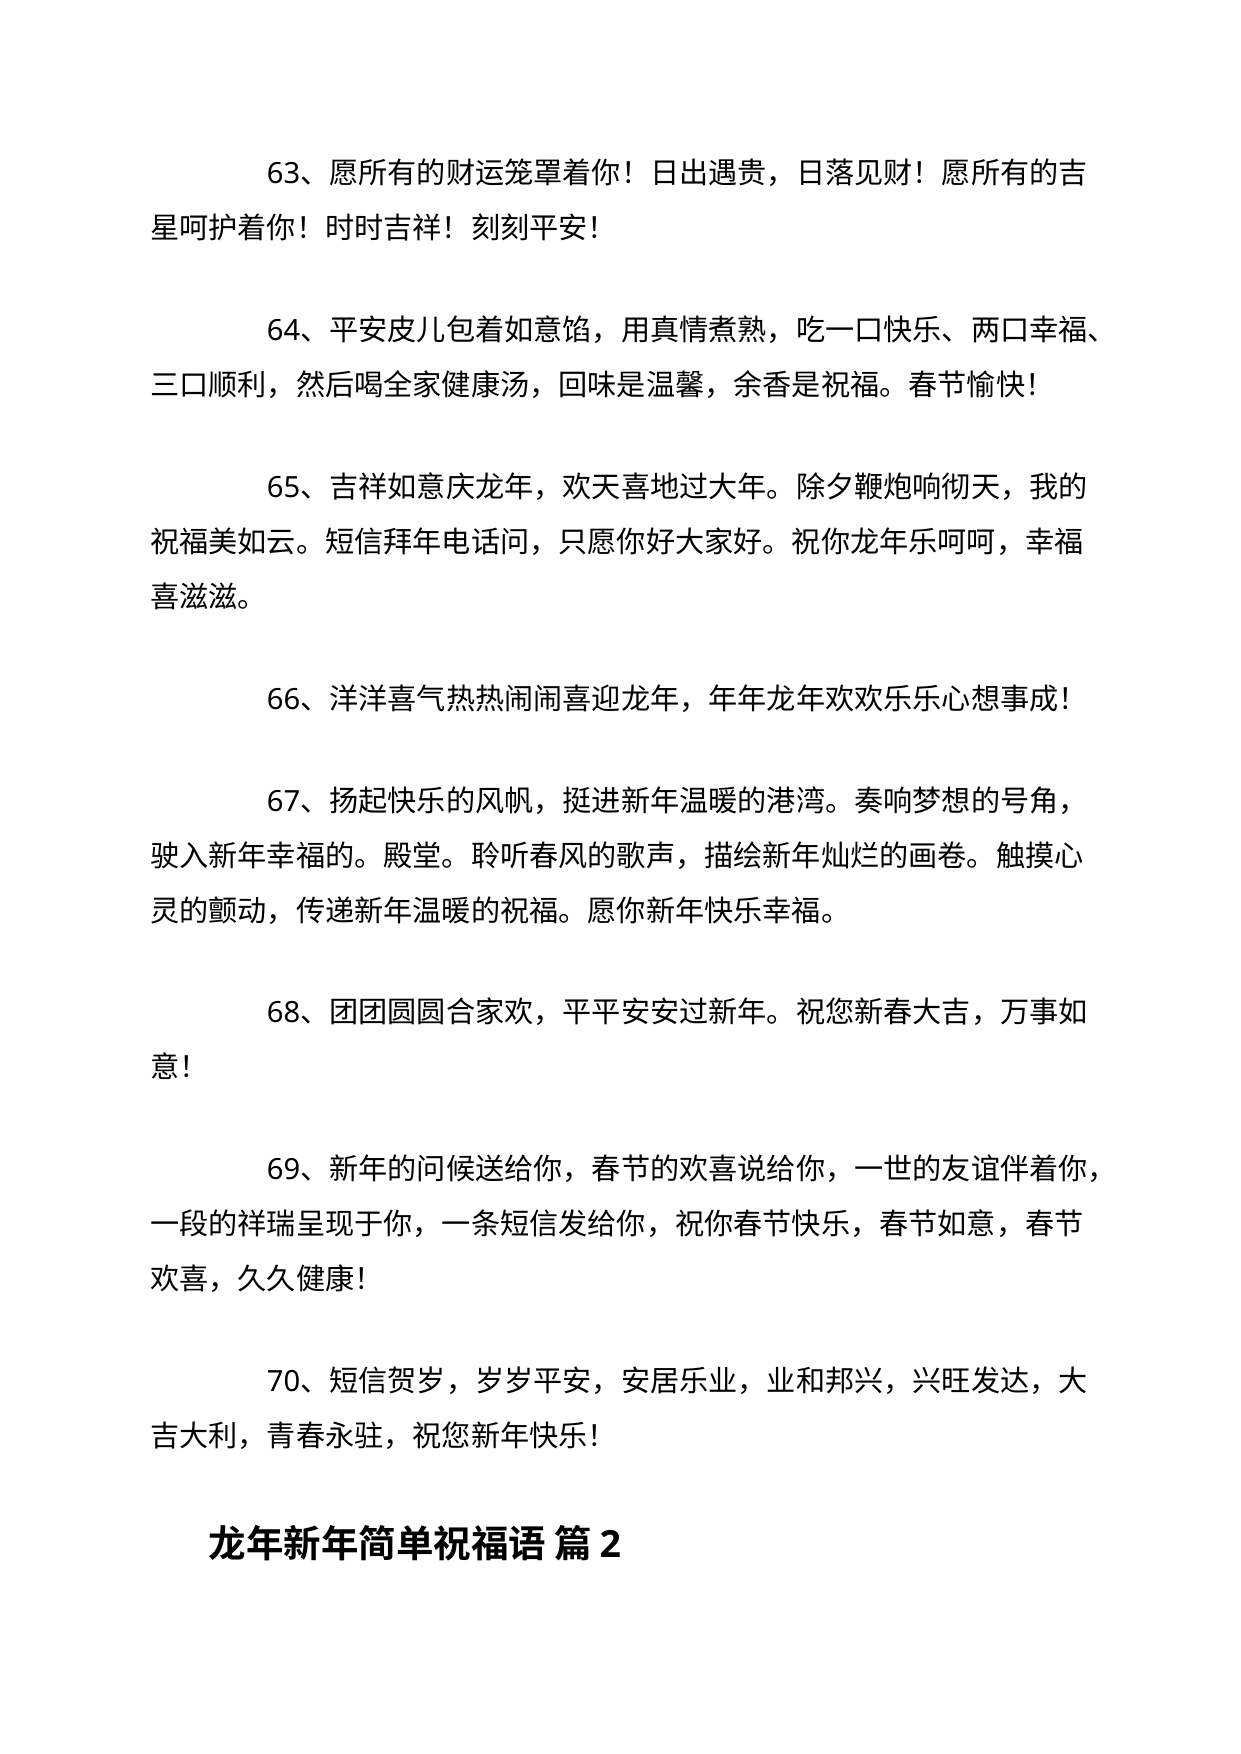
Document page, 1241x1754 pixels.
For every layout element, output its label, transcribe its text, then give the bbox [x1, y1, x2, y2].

text 69、新年的问候送给你，春节的欢喜说给你，一世的友谊伴着你，一段的祥瑞呈现于你，一条短信发给你，祝你春节快乐，春节如意，春节欢喜，久久健康！ [150, 1146, 1090, 1298]
text 64、平安皮儿包着如意馅，用真情煮熟，吃一口快乐、两口幸福、三口顺利，然后喝全家健康汤，回味是温馨，余香是祝福。春节愉快！ [150, 307, 1090, 404]
text 66、洋洋喜气热热闹闹喜迎龙年，年年龙年欢欢乐乐心想事成！ [150, 675, 1090, 718]
text 65、吉祥如意庆龙年，欢天喜地过大年。除夕鞭炮响彻天，我的祝福美如云。短信拜年电话问，只愿你好大家好。祝你龙年乐呵呵，幸福喜滋滋。 [150, 463, 1090, 616]
text 63、愿所有的财运笼罩着你！日出遇贵，日落见财！愿所有的吉星呵护着你！时时吉祥！刻刻平安！ [150, 150, 1090, 247]
text 68、团团圆圆合家欢，平平安安过新年。祝您新春大吉，万事如意！ [150, 989, 1090, 1086]
text 67、扬起快乐的风帆，挺进新年温暖的港湾。奏响梦想的号角，驶入新年幸福的。殿堂。聆听春风的歌声，描绘新年灿烂的画卷。触摸心灵的颤动，传递新年温暖的祝福。愿你新年快乐幸福。 [150, 777, 1090, 929]
text 70、短信贺岁，岁岁平安，安居乐业，业和邦兴，兴旺发达，大吉大利，青春永驻，祝您新年快乐！ [150, 1357, 1090, 1454]
text 龙年新年简单祝福语 篇2 [150, 1514, 1090, 1568]
